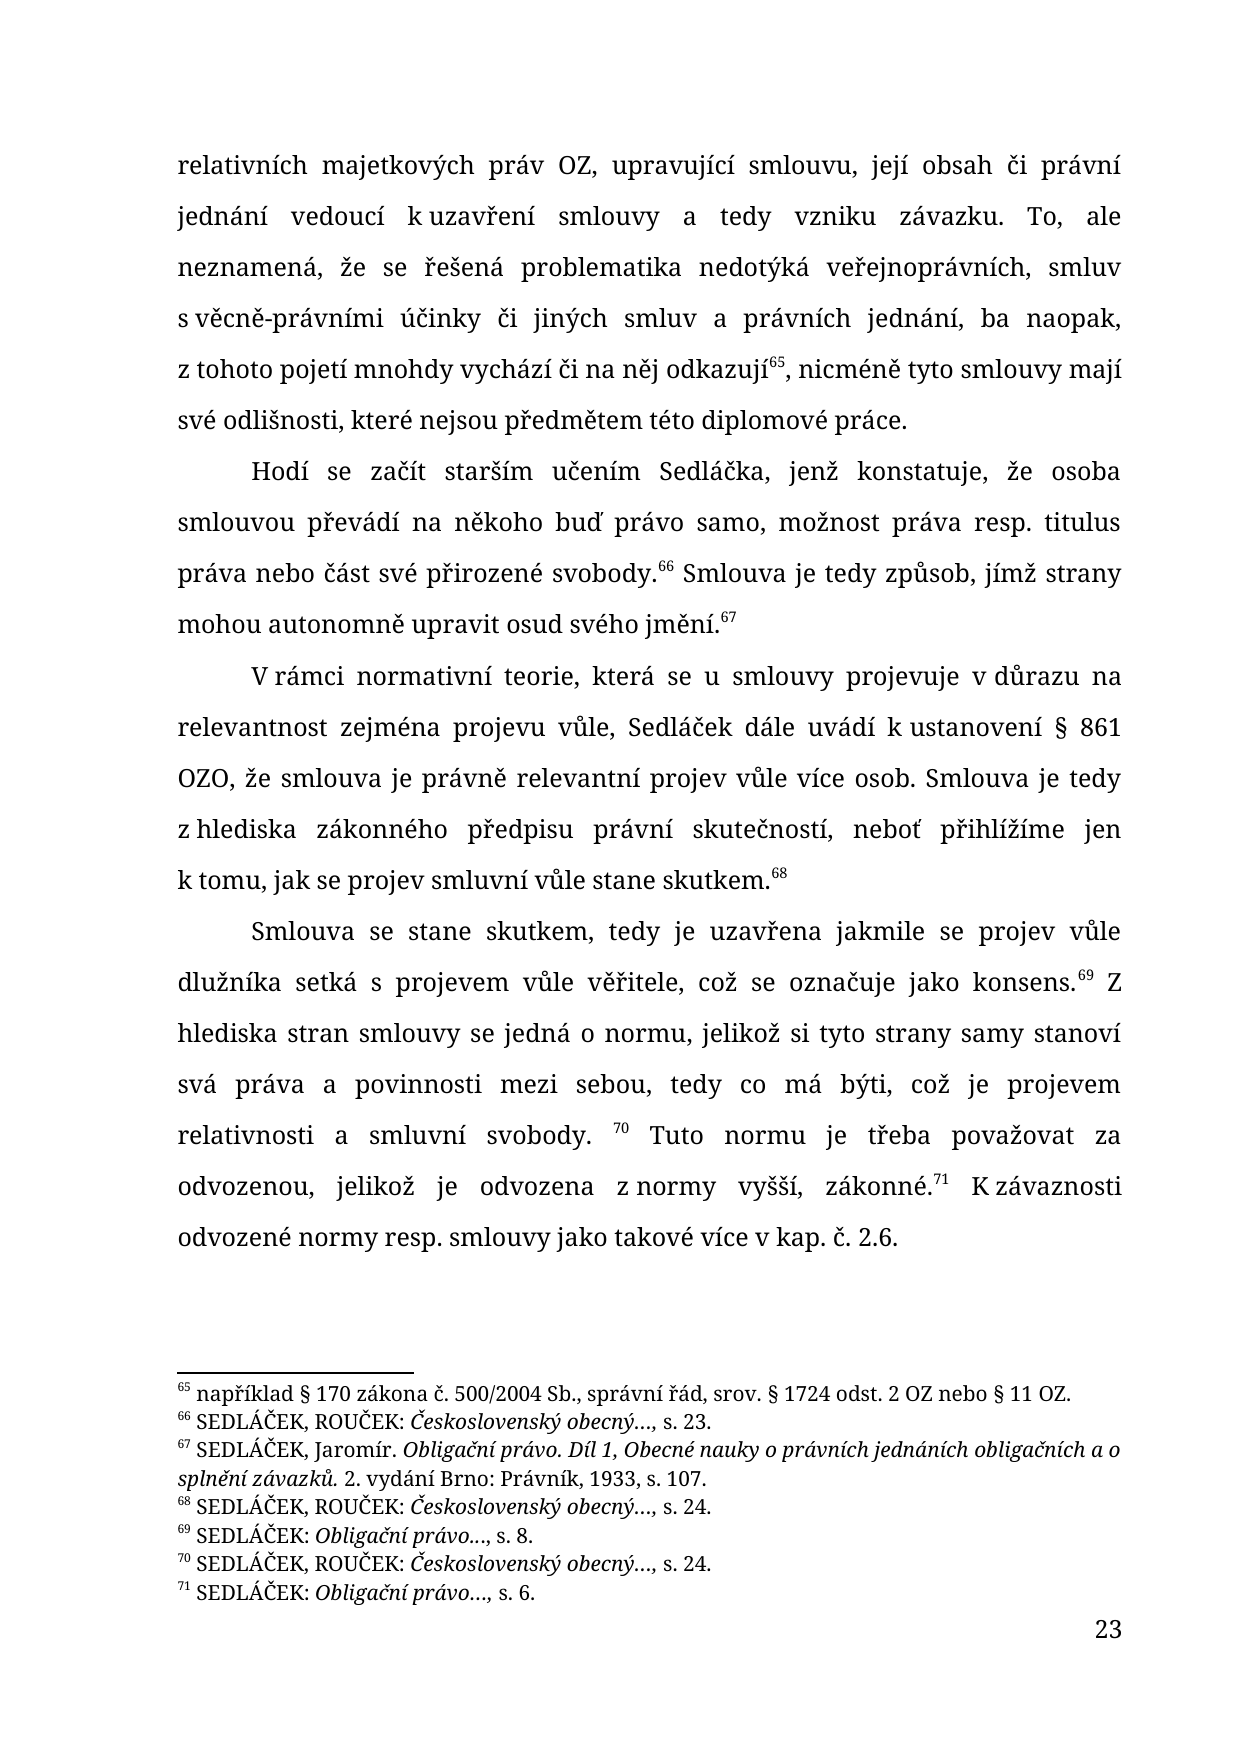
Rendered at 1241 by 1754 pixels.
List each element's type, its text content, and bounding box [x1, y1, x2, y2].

text V rámci normativní teorie, která se u smlouvy projevuje v důrazu na relevantnost zejména projevu vůle, Sedláček dále uvádí k ustanovení § 861 OZO, že smlouva je právně relevantní projev vůle více osob. Smlouva je tedy z hlediska zákonného předpisu právní skutečností, neboť přihlížíme jen k tomu, jak se projev smluvní vůle stane skutkem. [177, 658, 1122, 896]
text Smlouva se stane skutkem, tedy je uzavřena jakmile se projev vůle dlužníka setká s projevem vůle věřitele, což se označuje jako konsens. Z hlediska stran smlouvy se jedná o normu, jelikož si tyto strany samy stanoví svá práva a povinnosti mezi sebou, tedy co má býti, což je projevem relativnosti a smluvní svobody. Tuto normu je třeba považovat za odvozenou, jelikož je odvozena z normy vyšší, zákonné. K závaznosti odvozené normy resp. smlouvy jako takové více v kap. č. 2.6. [177, 913, 1122, 1254]
text Hodí se začít starším učením Sedláčka, jenž konstatuje, že osoba smlouvou převádí na někoho buď právo samo, možnost práva resp. titulus práva nebo část své přirozené svobody. Smlouva je tedy způsob, jímž strany mohou autonomně upravit osud svého jmění. [177, 454, 1122, 641]
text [177, 148, 1122, 437]
